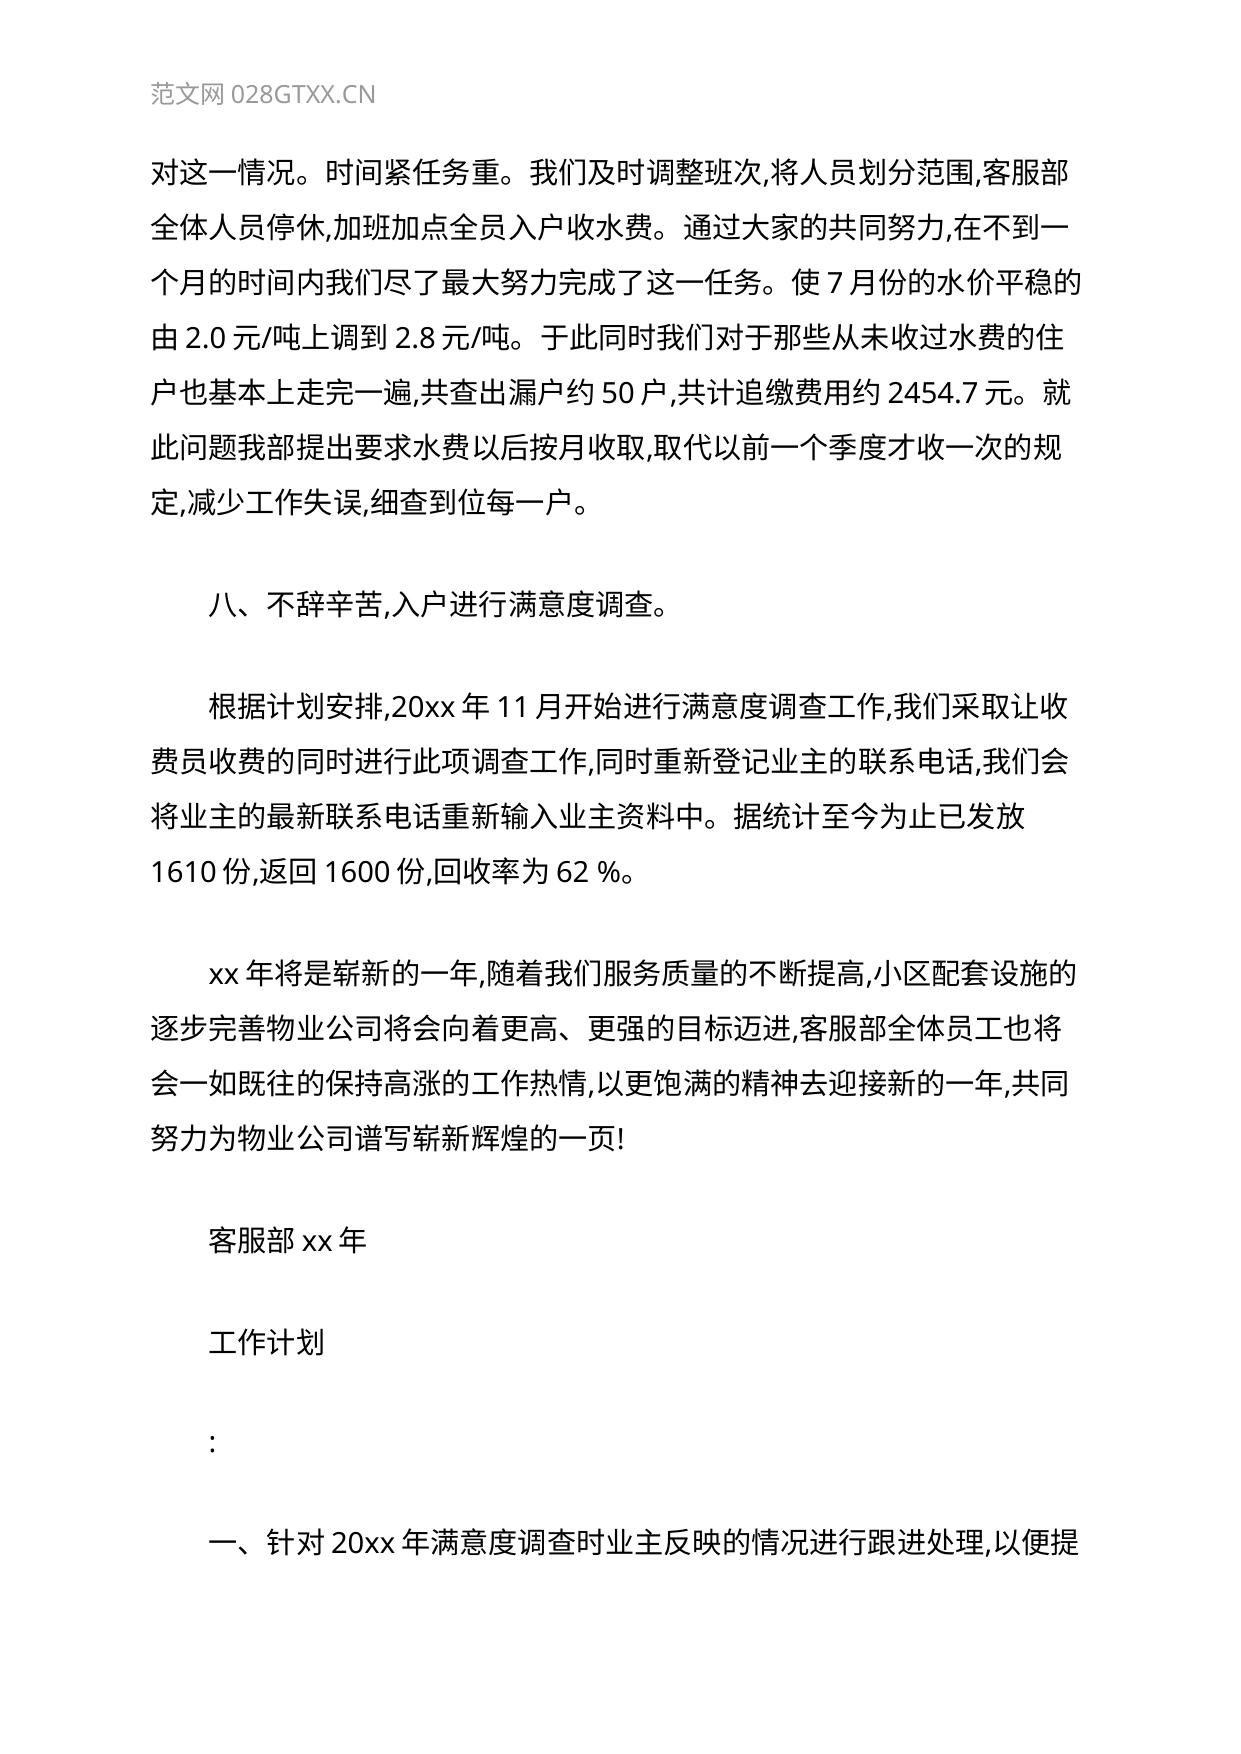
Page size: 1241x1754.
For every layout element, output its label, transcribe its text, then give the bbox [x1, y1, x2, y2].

text 客服部xx年 [150, 1218, 1090, 1260]
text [150, 1520, 1090, 1562]
text 工作计划 [150, 1320, 1090, 1362]
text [150, 150, 1090, 522]
text 根据计划安排,20xx年11月开始进行满意度调查工作,我们采取让收费员收费的同时进行此项调查工作,同时重新登记业主的联系电话,我们会将业主的最新联系电话重新输入业主资料中。据统计至今为止已发放1610份,返回1600份,回收率为62 %。 [150, 684, 1090, 891]
text xx年将是崭新的一年,随着我们服务质量的不断提高,小区配套设施的逐步完善物业公司将会向着更高、更强的目标迈进,客服部全体员工也将会一如既往的保持高涨的工作热情,以更饱满的精神去迎接新的一年,共同努力为物业公司谱写崭新辉煌的一页! [150, 951, 1090, 1158]
text 八、不辞辛苦,入户进行满意度调查。 [150, 582, 1090, 624]
text : [150, 1422, 1090, 1461]
